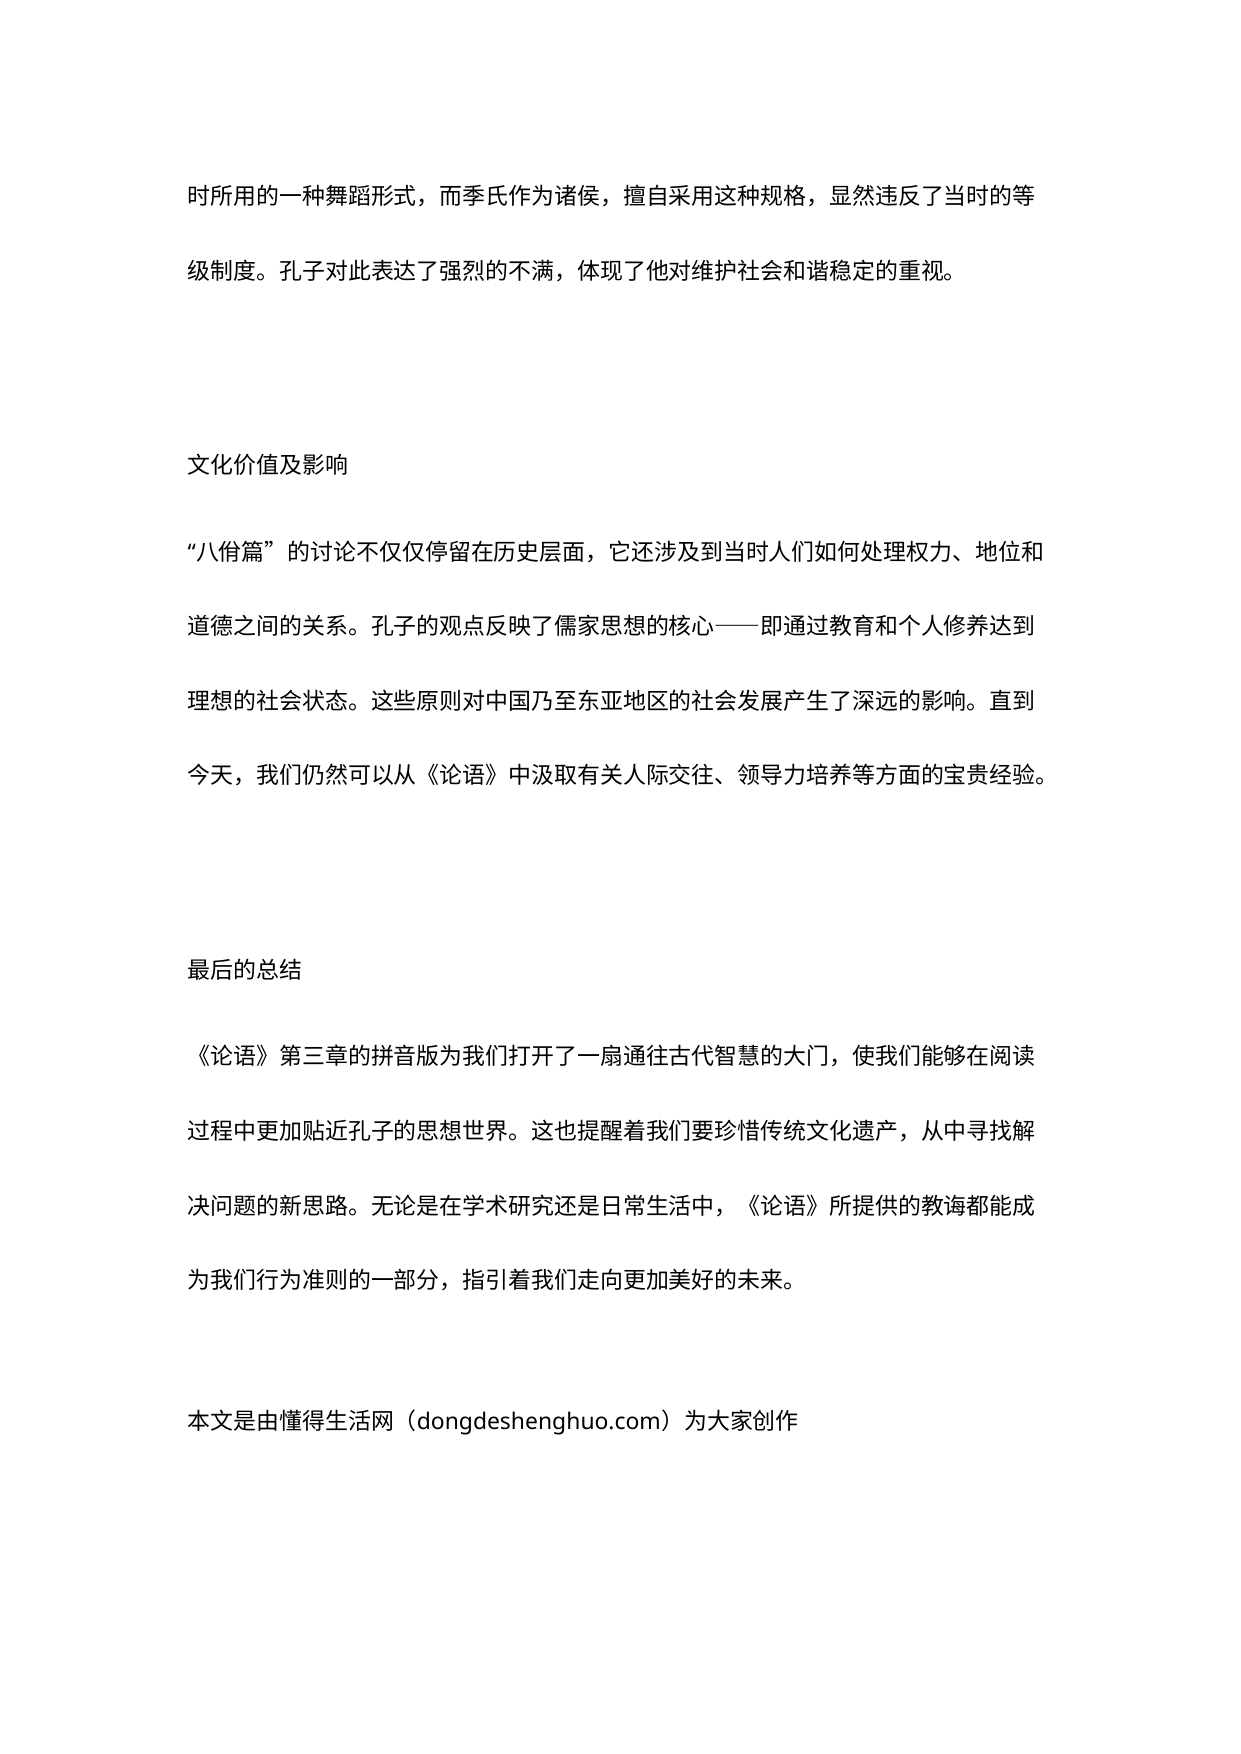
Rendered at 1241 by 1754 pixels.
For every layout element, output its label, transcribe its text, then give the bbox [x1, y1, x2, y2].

text “八佾篇”的讨论不仅仅停留在历史层面，它还涉及到当时人们如何处理权力、地位和道德之间的关系。孔子的观点反映了儒家思想的核心——即通过教育和个人修养达到理想的社会状态。这些原则对中国乃至东亚地区的社会发展产生了深远的影响。直到今天，我们仍然可以从《论语》中汲取有关人际交往、领导力培养等方面的宝贵经验。 [187, 517, 1053, 807]
text 最后的总结 [187, 936, 1053, 1001]
text 本文是由懂得生活网（dongdeshenghuo.com）为大家创作 [187, 1387, 1053, 1452]
text 《论语》第三章的拼音版为我们打开了一扇通往古代智慧的大门，使我们能够在阅读过程中更加贴近孔子的思想世界。这也提醒着我们要珍惜传统文化遗产，从中寻找解决问题的新思路。无论是在学术研究还是日常生活中，《论语》所提供的教诲都能成为我们行为准则的一部分，指引着我们走向更加美好的未来。 [187, 1022, 1053, 1311]
text 文化价值及影响 [187, 431, 1053, 496]
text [187, 162, 1053, 302]
